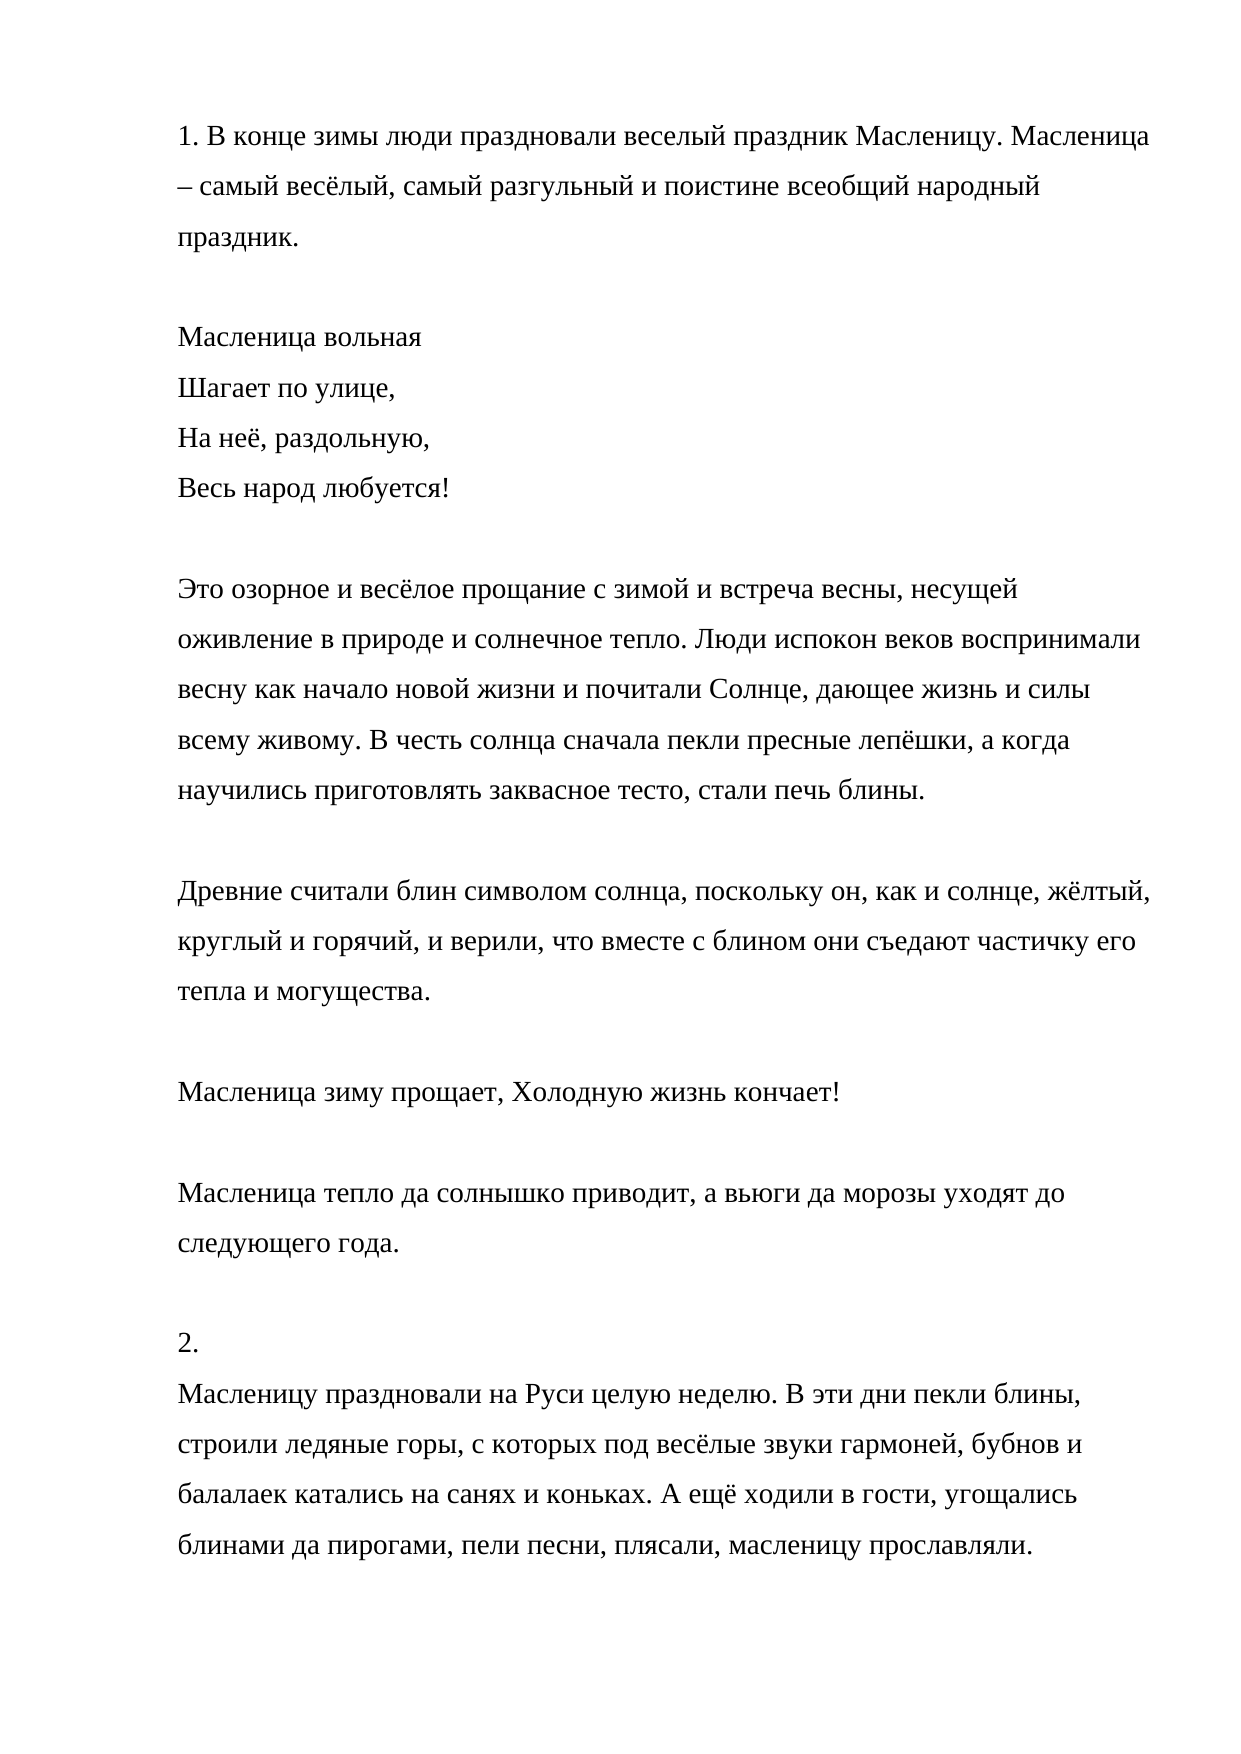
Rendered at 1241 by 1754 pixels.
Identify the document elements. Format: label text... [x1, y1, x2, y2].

text Весь народ любуется! [177, 470, 1152, 504]
text Это озорное и весёлое прощание с зимой и встреча весны, несущей оживление в природе и солнечное тепло. Люди испокон веков воспринимали весну как начало новой жизни и почитали Солнце, дающее жизнь и силы всему живому. В честь солнца сначала пекли пресные лепёшки, а когда научились приготовлять заквасное тесто, стали печь блины. [177, 571, 1152, 806]
text Масленица зиму прощает, Холодную жизнь кончает! [177, 1074, 1152, 1108]
text 1. В конце зимы люди праздновали веселый праздник Масленицу. Масленица – самый весёлый, самый разгульный и поистине всеобщий народный праздник. [177, 118, 1152, 252]
text 2. [177, 1326, 1152, 1359]
text На неё, раздольную, [177, 420, 1152, 453]
text Шагает по улице, [177, 370, 1152, 403]
text Древние считали блин символом солнца, поскольку он, как и солнце, жёлтый, круглый и горячий, и верили, что вместе с блином они съедают частичку его тепла и могущества. [177, 873, 1152, 1007]
text Масленица тепло да солнышко приводит, а вьюги да морозы уходят до следующего года. [177, 1175, 1152, 1258]
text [177, 1376, 1152, 1560]
text Масленица вольная [177, 319, 1152, 353]
